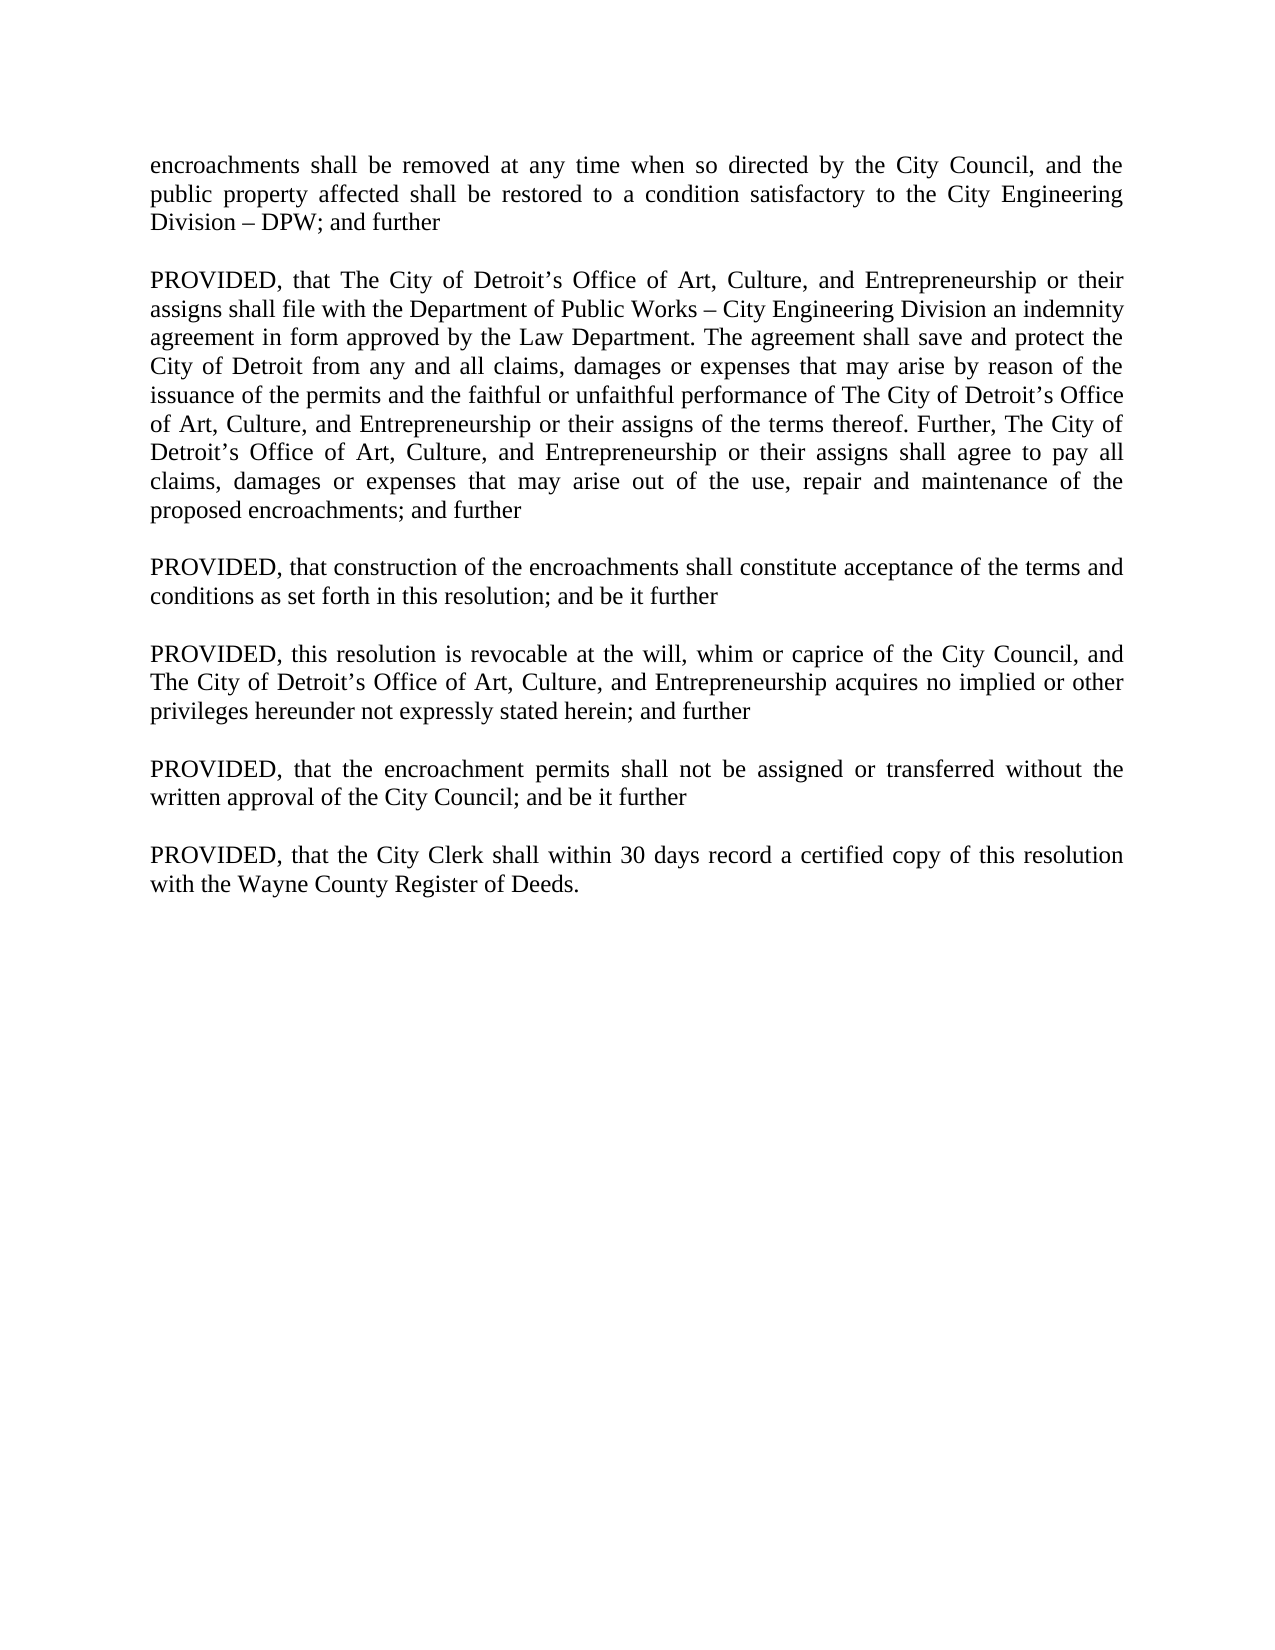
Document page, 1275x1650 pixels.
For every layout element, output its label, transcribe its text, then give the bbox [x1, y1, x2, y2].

text PROVIDED, this resolution is revocable at the will, whim or caprice of the City Council, and The City of Detroit’s Office of Art, Culture, and Entrepreneurship acquires no implied or other privileges hereunder not expressly stated herein; and further [150, 639, 1125, 725]
text PROVIDED, that the City Clerk shall within 30 days record a certified copy of this resolution with the Wayne County Register of Deeds. [150, 840, 1125, 897]
text PROVIDED, that construction of the encroachments shall constitute acceptance of the terms and conditions as set forth in this resolution; and be it further [150, 552, 1125, 610]
text PROVIDED, that the encroachment permits shall not be assigned or transferred without the written approval of the City Council; and be it further [150, 754, 1125, 811]
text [150, 150, 1125, 236]
text PROVIDED, that The City of Detroit’s Office of Art, Culture, and Entrepreneurship or their assigns shall file with the Department of Public Works – City Engineering Division an indemnity agreement in form approved by the Law Department. The agreement shall save and protect the City of Detroit from any and all claims, damages or expenses that may arise by reason of the issuance of the permits and the faithful or unfaithful performance of The City of Detroit’s Office of Art, Culture, and Entrepreneurship or their assigns of the terms thereof. Further, The City of Detroit’s Office of Art, Culture, and Entrepreneurship or their assigns shall agree to pay all claims, damages or expenses that may arise out of the use, repair and maintenance of the proposed encroachments; and further [150, 265, 1125, 524]
